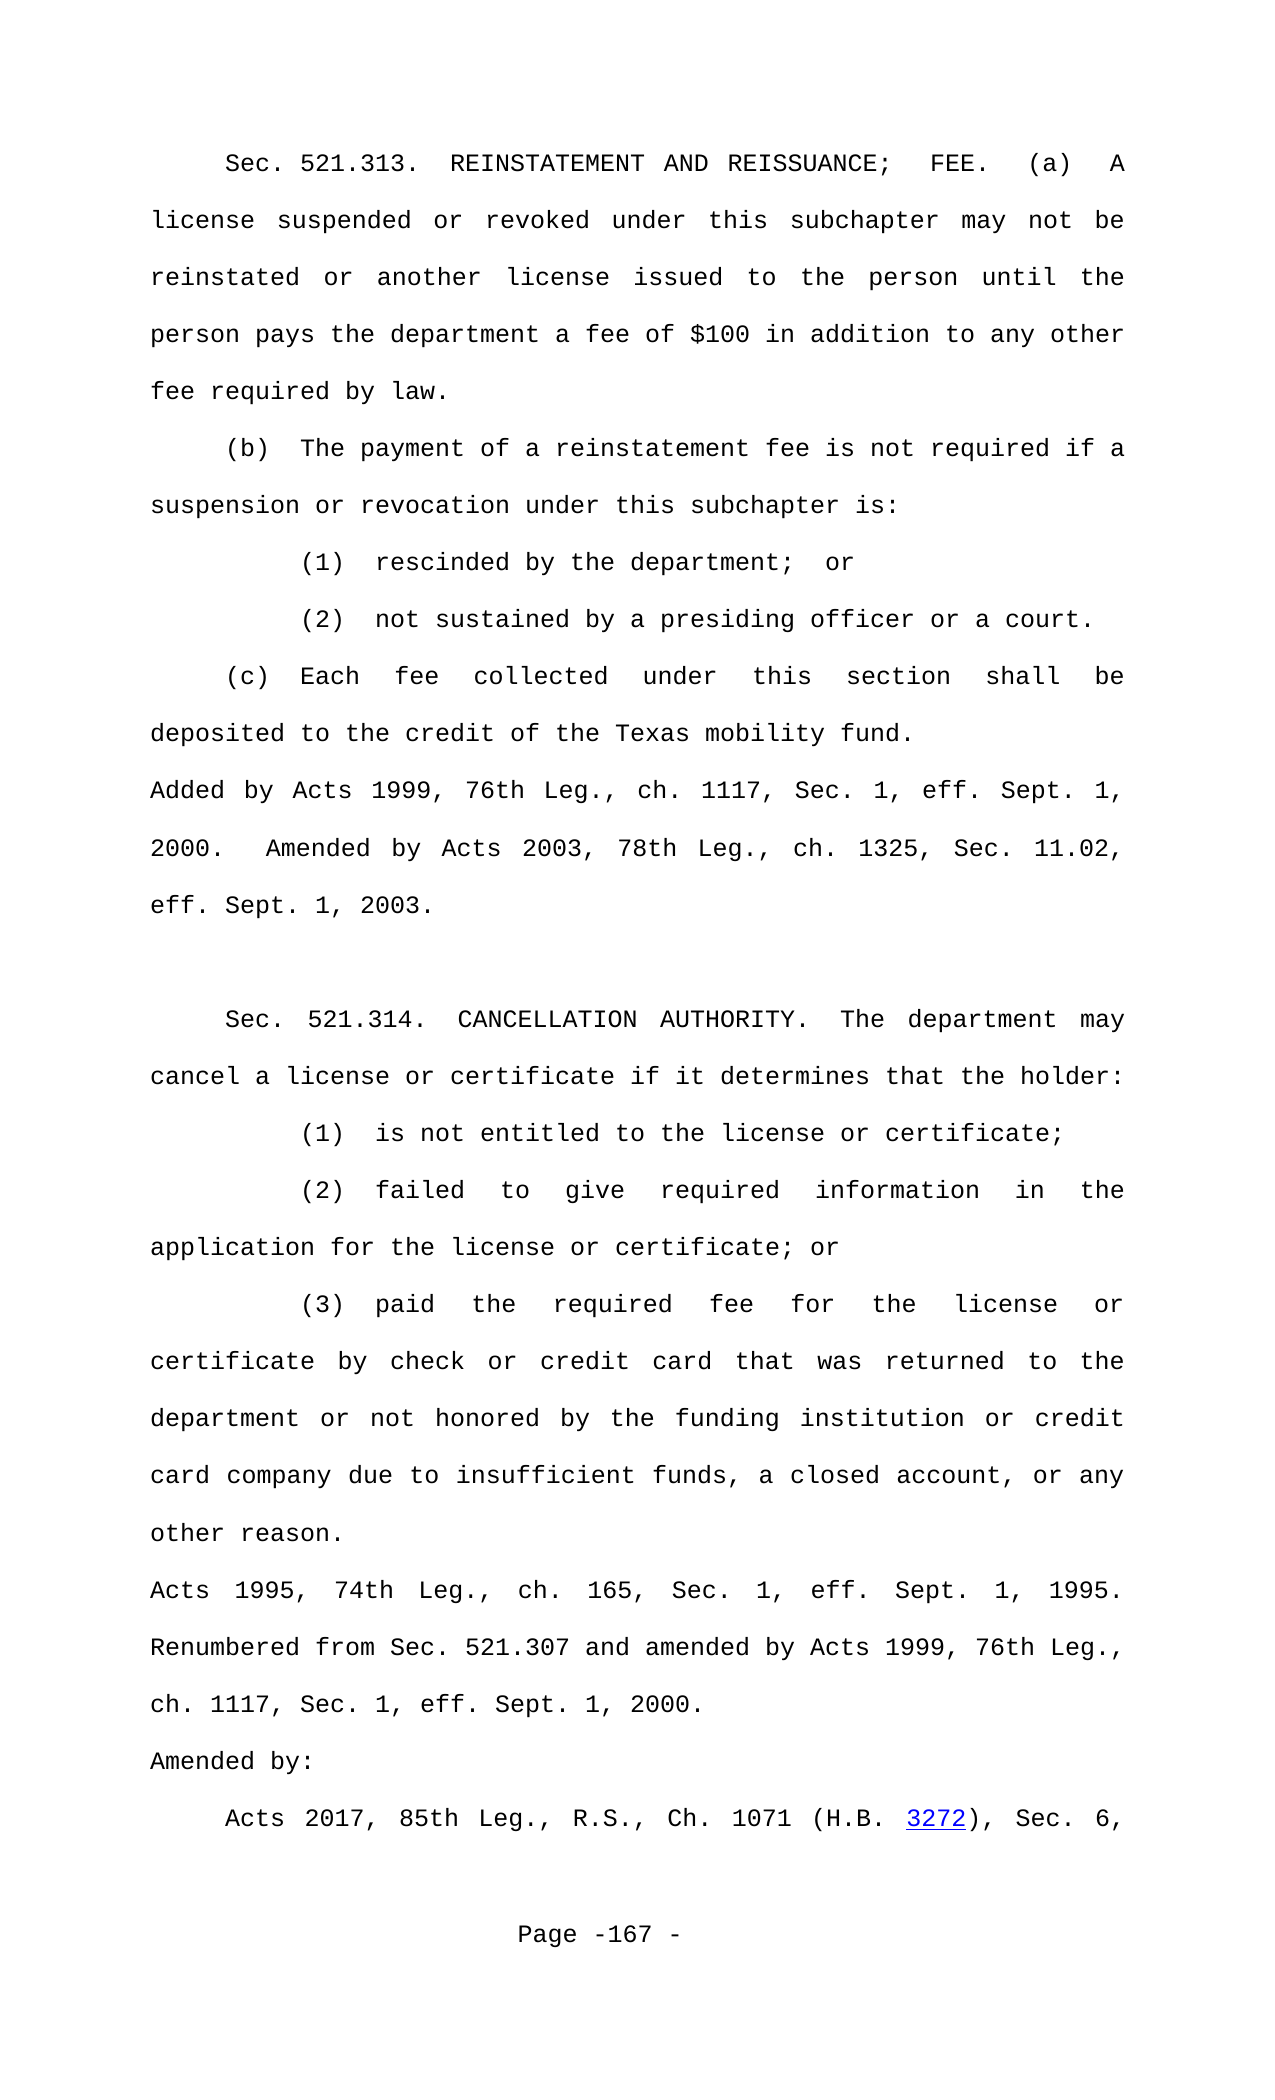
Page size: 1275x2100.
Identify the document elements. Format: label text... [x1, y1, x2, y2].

text Added by Acts 1999, 76th Leg., ch. 1117, Sec. 1, eff. Sept. 1, 2000. Amended by Acts 2003, 78th Leg., ch. 1325, Sec. 11.02, eff. Sept. 1, 2003. [150, 778, 1125, 921]
text Acts 1995, 74th Leg., ch. 165, Sec. 1, eff. Sept. 1, 1995. Renumbered from Sec. 521.307 and amended by Acts 1999, 76th Leg., ch. 1117, Sec. 1, eff. Sept. 1, 2000. [150, 1577, 1125, 1720]
text (3) paid the required fee for the license or certificate by check or credit card that was returned to the department or not honored by the funding institution or credit card company due to insufficient funds, a closed account, or any other reason. [150, 1292, 1125, 1548]
text (c) Each fee collected under this section shall be deposited to the credit of the Texas mobility fund. [150, 664, 1125, 749]
text (2) failed to give required information in the application for the license or certificate; or [150, 1177, 1125, 1263]
text (b) The payment of a reinstatement fee is not required if a suspension or revocation under this subchapter is: [150, 435, 1125, 521]
text (1) rescinded by the department; or [150, 549, 1125, 578]
text Sec. 521.313. REINSTATEMENT AND REISSUANCE; FEE. (a) A license suspended or revoked under this subchapter may not be reinstated or another license issued to the person until the person pays the department a fee of $100 in addition to any other fee required by law. [150, 150, 1125, 407]
text Amended by: [150, 1748, 1125, 1777]
text (2) not sustained by a presiding officer or a court. [150, 607, 1125, 635]
text (1) is not entitled to the license or certificate; [150, 1120, 1125, 1149]
text Acts 2017, 85th Leg., R.S., Ch. 1071 (H.B. 3272), Sec. 6, eff. September 1, 2017. [150, 1805, 1125, 1834]
text Sec. 521.314. CANCELLATION AUTHORITY. The department may cancel a license or certificate if it determines that the holder: [150, 1006, 1125, 1092]
